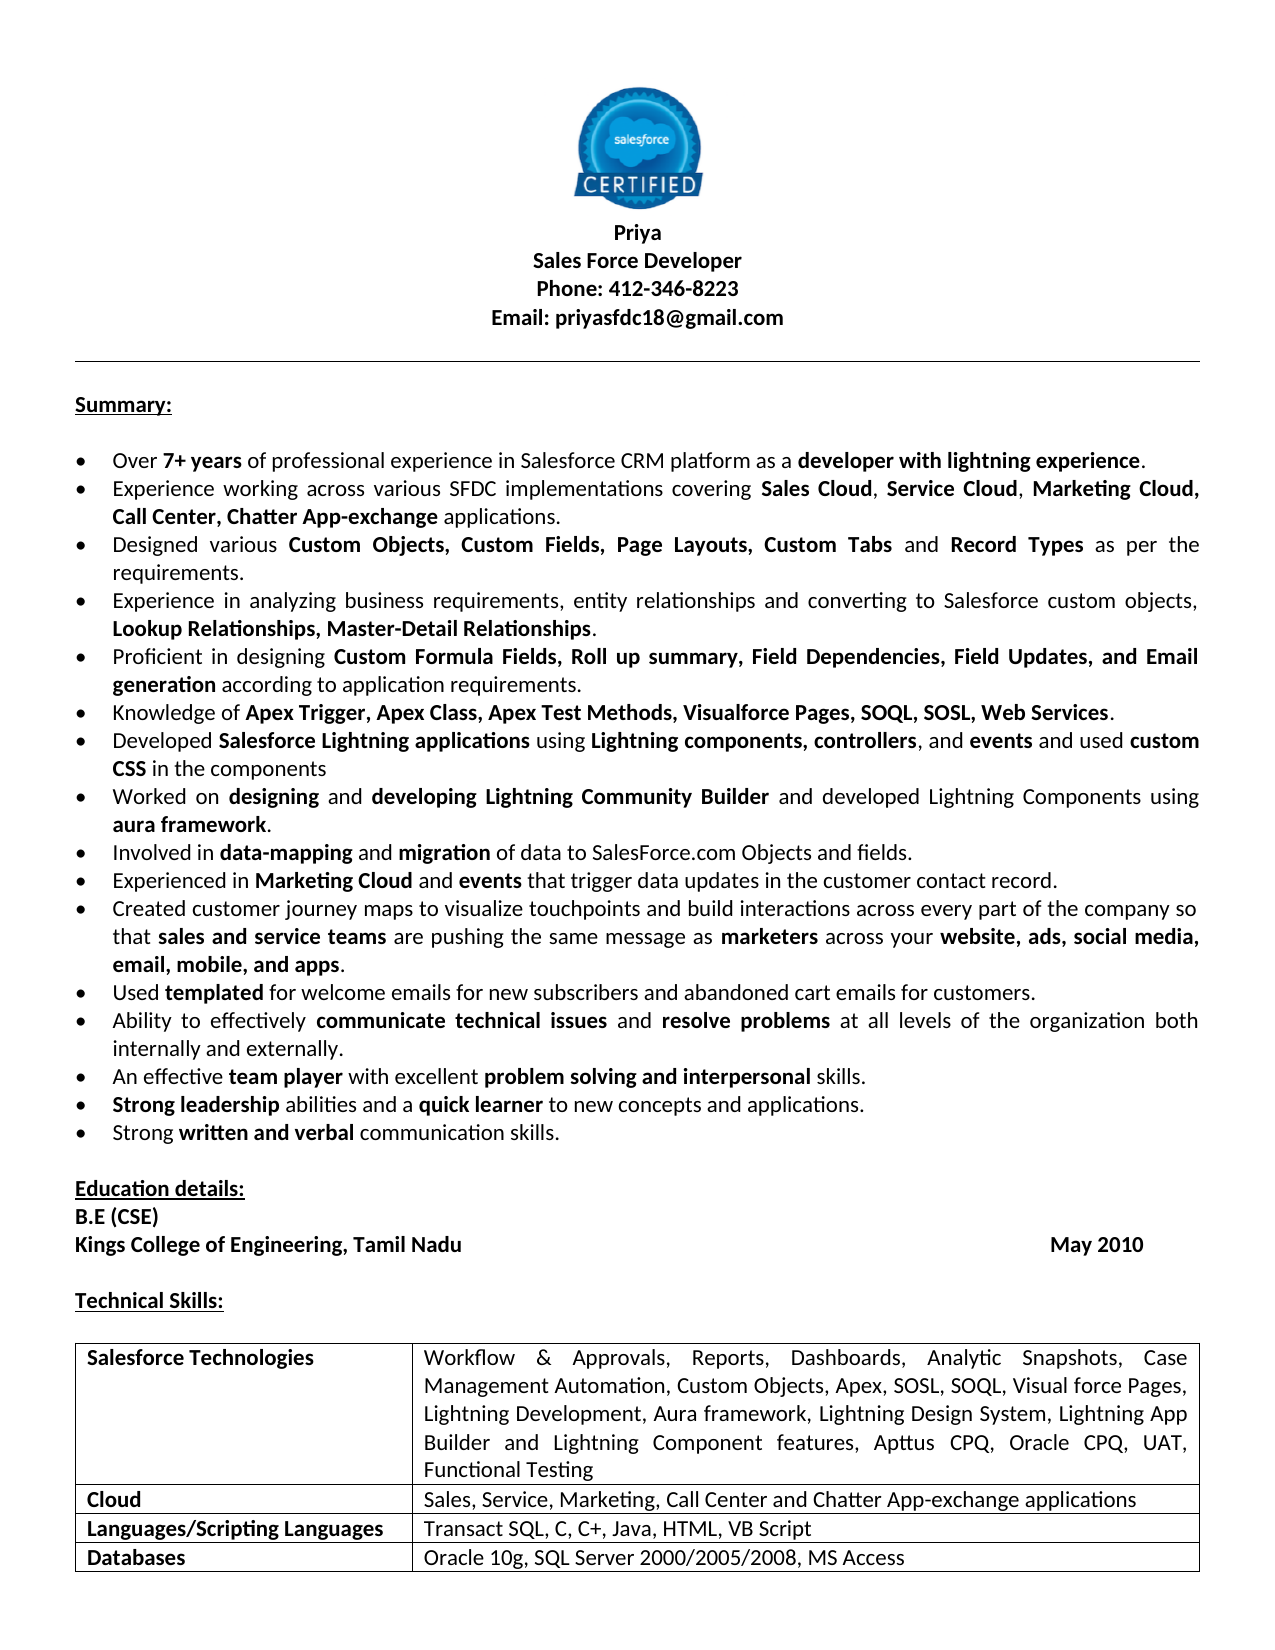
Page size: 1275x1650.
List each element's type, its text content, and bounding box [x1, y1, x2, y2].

list Used templated for welcome emails for new subscribers and abandoned cart emails for customers. [75, 978, 1200, 1006]
list Worked on designing and developing Lightning Community Builder and developed Lightning Components using aura framework. [75, 782, 1200, 838]
table_cell Sales, Service, Marketing, Call Center and Chatter App-exchange applications [413, 1485, 1199, 1513]
list Knowledge of Apex Trigger, Apex Class, Apex Test Methods, Visualforce Pages, SOQL, SOSL, Web Services. [75, 698, 1200, 726]
list Involved in data-mapping and migration of data to SalesForce.com Objects and fields. [75, 838, 1200, 866]
text Education details: [75, 1174, 1200, 1202]
list Experienced in Marketing Cloud and events that trigger data updates in the customer contact record. [75, 866, 1200, 894]
list Ability to effectively communicate technical issues and resolve problems at all levels of the organization both internally and externally. [75, 1006, 1200, 1062]
text Phone: 412-346-8223 [75, 274, 1200, 303]
list Strong leadership abilities and a quick learner to new concepts and applications. [75, 1090, 1200, 1118]
text Kings College of Engineering, Tamil Nadu May 2010 [75, 1230, 1200, 1258]
list Proficient in designing Custom Formula Fields, Roll up summary, Field Dependencies, Field Updates, and Email generation according to application requirements. [75, 642, 1200, 698]
text Email: priyasfdc18@gmail.com [75, 303, 1200, 331]
list An effective team player with excellent problem solving and interpersonal skills. [75, 1062, 1200, 1090]
picture [518, 75, 757, 219]
list Experience working across various SFDC implementations covering Sales Cloud, Service Cloud, Marketing Cloud, Call Center, Chatter App-exchange applications. [75, 474, 1200, 530]
table_cell Transact SQL, C, C+, Java, HTML, VB Script [413, 1514, 1199, 1542]
text Technical Skills: [75, 1286, 1200, 1314]
list Developed Salesforce Lightning applications using Lightning components, controllers, and events and used custom CSS in the components [75, 726, 1200, 782]
list Over 7+ years of professional experience in Salesforce CRM platform as a developer with lightning experience. [75, 446, 1200, 474]
text B.E (CSE) [75, 1202, 1200, 1230]
table_cell Languages/Scripting Languages [76, 1514, 412, 1542]
table_cell Databases [76, 1543, 412, 1571]
table_cell Oracle 10g, SQL Server 2000/2005/2008, MS Access [413, 1543, 1199, 1571]
table_header Workflow & Approvals, Reports, Dashboards, Analytic Snapshots, Case Management Automation, Custom Objects, Apex, SOSL, SOQL, Visual force Pages, Lightning Development, Aura framework, Lightning Design System, Lightning App Builder and Lightning Component features, Apttus CPQ, Oracle CPQ, UAT, Functional Testing [413, 1344, 1199, 1484]
list Experience in analyzing business requirements, entity relationships and converting to Salesforce custom objects, Lookup Relationships, Master-Detail Relationships. [75, 586, 1200, 642]
text Summary: [75, 390, 1200, 418]
text Priya [75, 218, 1200, 247]
text Sales Force Developer [75, 247, 1200, 274]
table_cell Cloud [76, 1485, 412, 1513]
list Created customer journey maps to visualize touchpoints and build interactions across every part of the company so that sales and service teams are pushing the same message as marketers across your website, ads, social media, email, mobile, and apps. [75, 894, 1200, 978]
list Strong written and verbal communication skills. [75, 1118, 1200, 1146]
list Designed various Custom Objects, Custom Fields, Page Layouts, Custom Tabs and Record Types as per the requirements. [75, 530, 1200, 586]
table_header Salesforce Technologies [76, 1344, 412, 1484]
